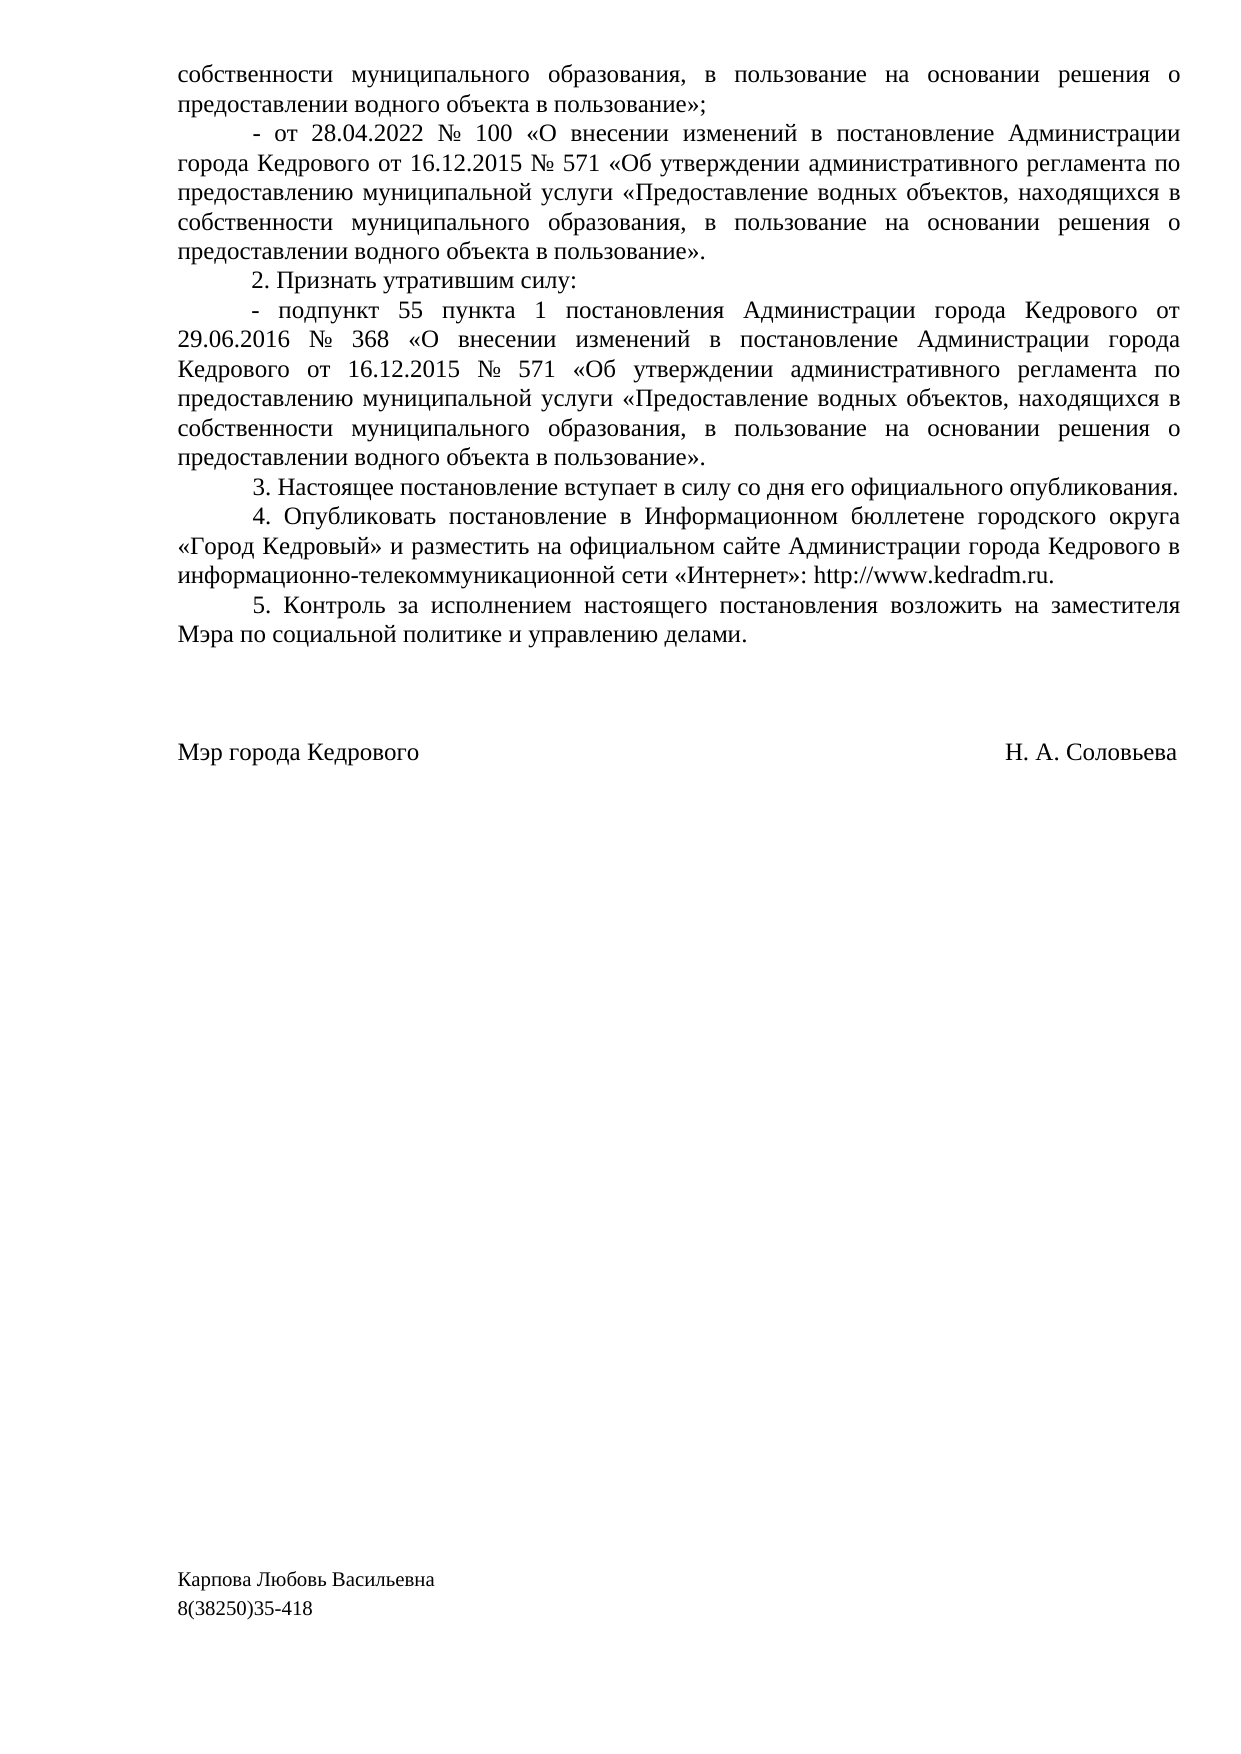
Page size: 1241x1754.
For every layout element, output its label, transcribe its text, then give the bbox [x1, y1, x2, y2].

text Карпова Любовь Васильевна [177, 1562, 1181, 1592]
text 3. Настоящее постановление вступает в силу со дня его официального опубликования. [177, 472, 1181, 501]
text 8(38250)35-418 [177, 1592, 1181, 1621]
text 4. Опубликовать постановление в Информационном бюллетене городского округа «Город Кедровый» и разместить на официальном сайте Администрации города Кедрового в информационно-телекоммуникационной сети «Интернет»: http://www.kedradm.ru. [177, 501, 1181, 590]
text 5. Контроль за исполнением настоящего постановления возложить на заместителя Мэра по социальной политике и управлению делами. [177, 590, 1181, 649]
text Мэр города Кедрового Н. А. Соловьева [177, 737, 1181, 767]
text 2. Признать утратившим силу: [177, 265, 1181, 295]
text - от 28.04.2022 № 100 «О внесении изменений в постановление Администрации города Кедрового от 16.12.2015 № 571 «Об утверждении административного регламента по предоставлению муниципальной услуги «Предоставление водных объектов, находящихся в собственности муниципального образования, в пользование на основании решения о предоставлении водного объекта в пользование». [177, 118, 1181, 265]
text - подпункт 55 пункта 1 постановления Администрации города Кедрового от 29.06.2016 № 368 «О внесении изменений в постановление Администрации города Кедрового от 16.12.2015 № 571 «Об утверждении административного регламента по предоставлению муниципальной услуги «Предоставление водных объектов, находящихся в собственности муниципального образования, в пользование на основании решения о предоставлении водного объекта в пользование». [177, 295, 1181, 472]
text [177, 59, 1181, 118]
